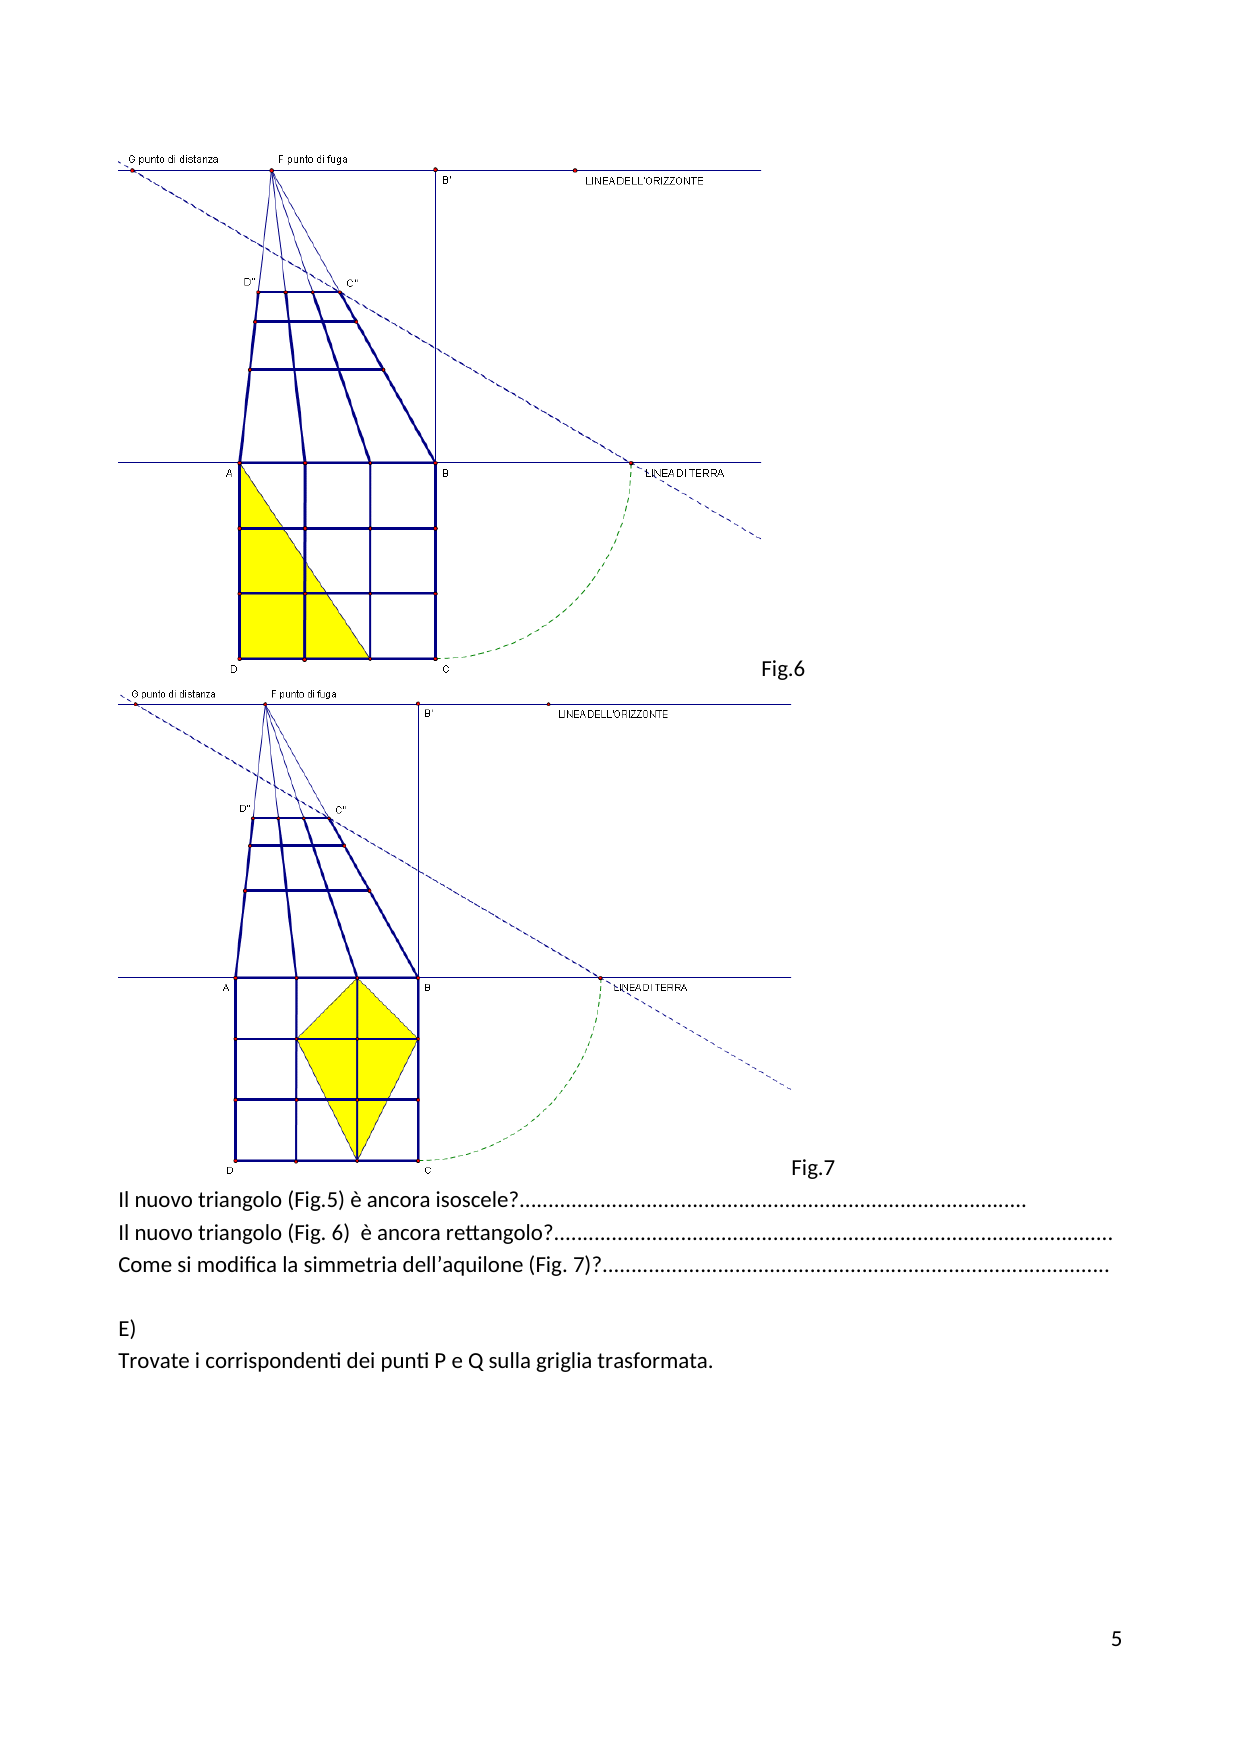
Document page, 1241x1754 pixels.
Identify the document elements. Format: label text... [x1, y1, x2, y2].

list Trovate i corrispondenti dei punti P e Q sulla griglia trasformata. [118, 1347, 1122, 1374]
picture [118, 147, 762, 676]
list Come si modifica la simmetria dell’aquilone (Fig. 7)?........................................................................................ [118, 1250, 1122, 1278]
picture [118, 686, 792, 1176]
list Il nuovo triangolo (Fig. 6) è ancora rettangolo?................................................................................................. [118, 1218, 1122, 1246]
list Il nuovo triangolo (Fig.5) è ancora isoscele?........................................................................................ [118, 1186, 1122, 1214]
list E) [118, 1314, 1122, 1342]
